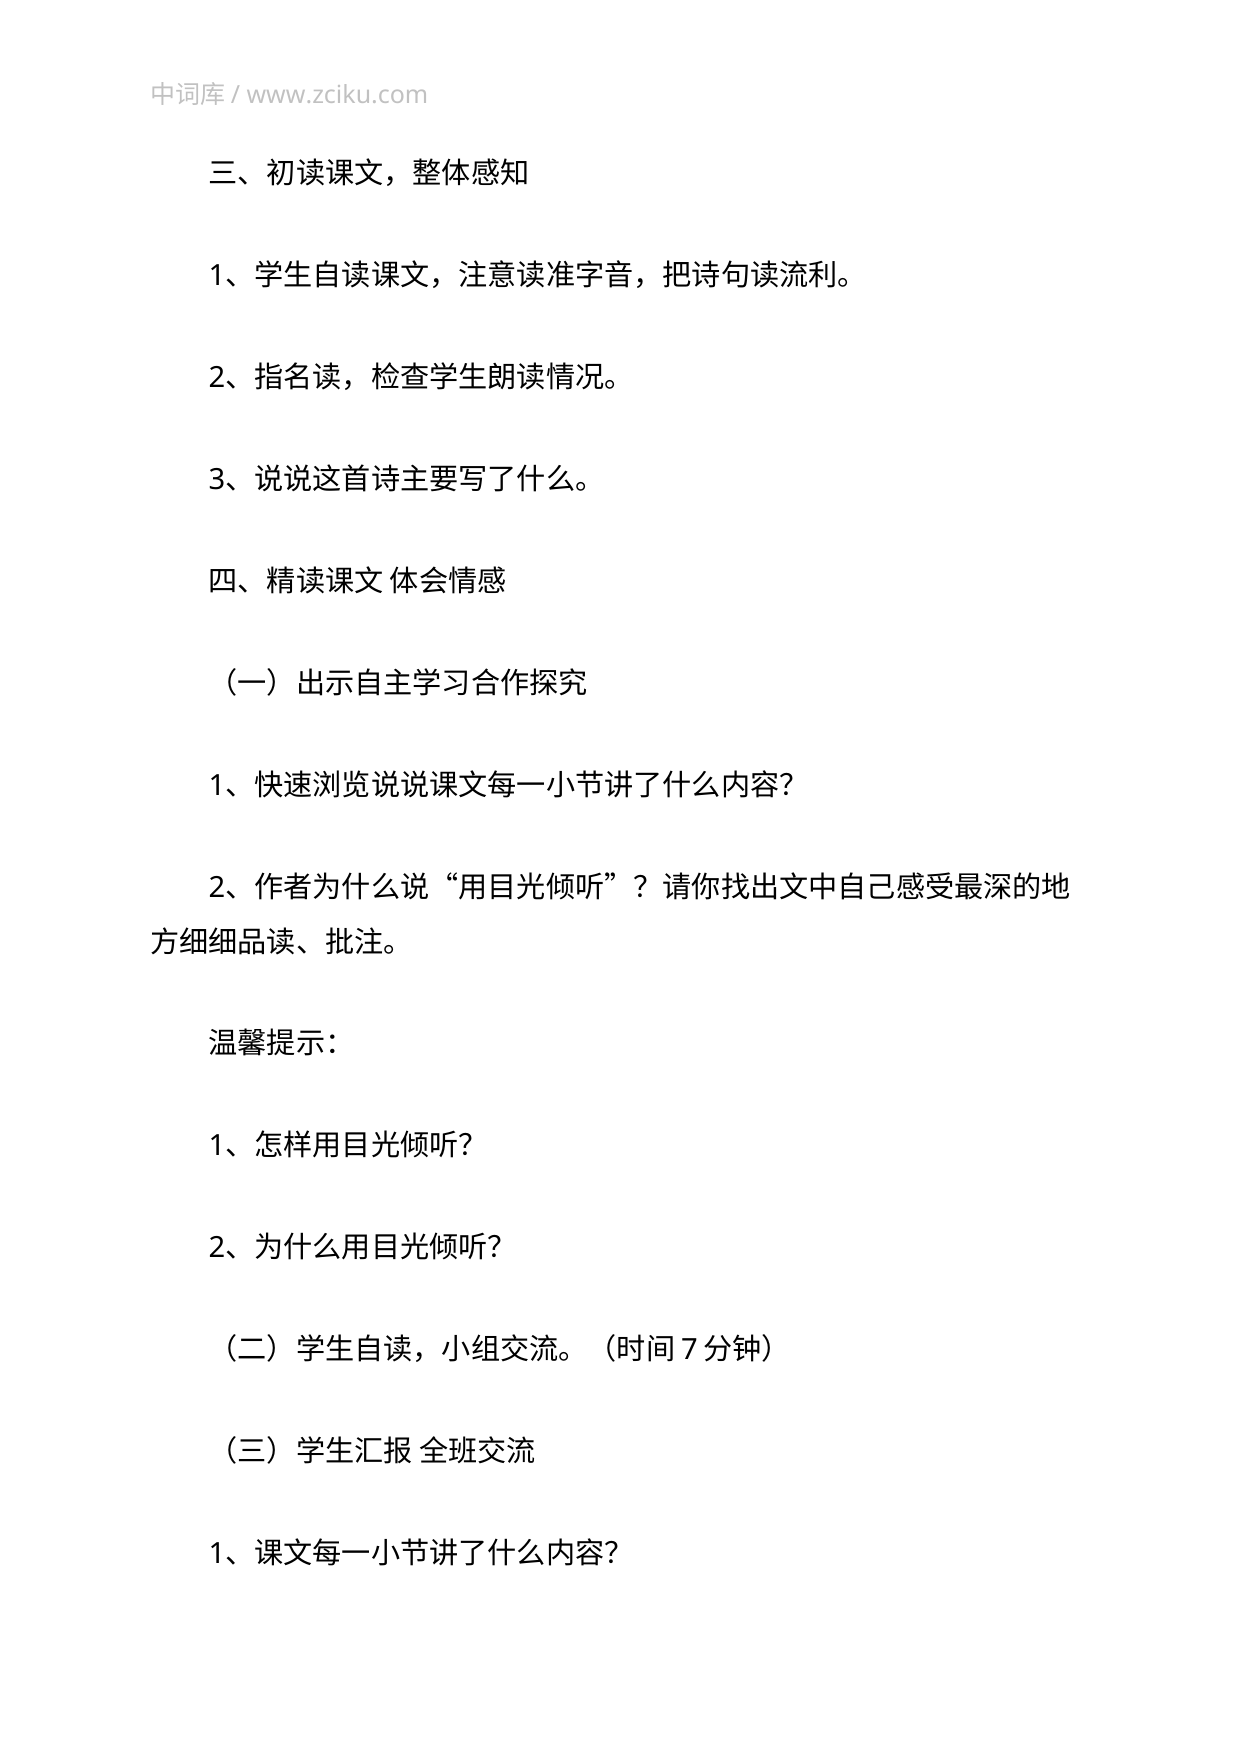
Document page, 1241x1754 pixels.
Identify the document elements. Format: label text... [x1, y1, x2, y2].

text （三）学生汇报 全班交流 [150, 1428, 1090, 1470]
text （二）学生自读，小组交流。（时间7分钟） [150, 1326, 1090, 1368]
text 1、怎样用目光倾听？ [150, 1122, 1090, 1164]
text 1、快速浏览说说课文每一小节讲了什么内容？ [150, 761, 1090, 804]
text 2、为什么用目光倾听？ [150, 1224, 1090, 1266]
text 1、学生自读课文，注意读准字音，把诗句读流利。 [150, 252, 1090, 294]
text 四、精读课文 体会情感 [150, 558, 1090, 600]
text 3、说说这首诗主要写了什么。 [150, 456, 1090, 498]
text 1、课文每一小节讲了什么内容？ [150, 1529, 1090, 1572]
text （一）出示自主学习合作探究 [150, 659, 1090, 702]
text 三、初读课文，整体感知 [150, 150, 1090, 192]
text 2、作者为什么说“用目光倾听”？请你找出文中自己感受最深的地方细细品读、批注。 [150, 863, 1090, 961]
text 温馨提示： [150, 1020, 1090, 1062]
text 2、指名读，检查学生朗读情况。 [150, 354, 1090, 396]
